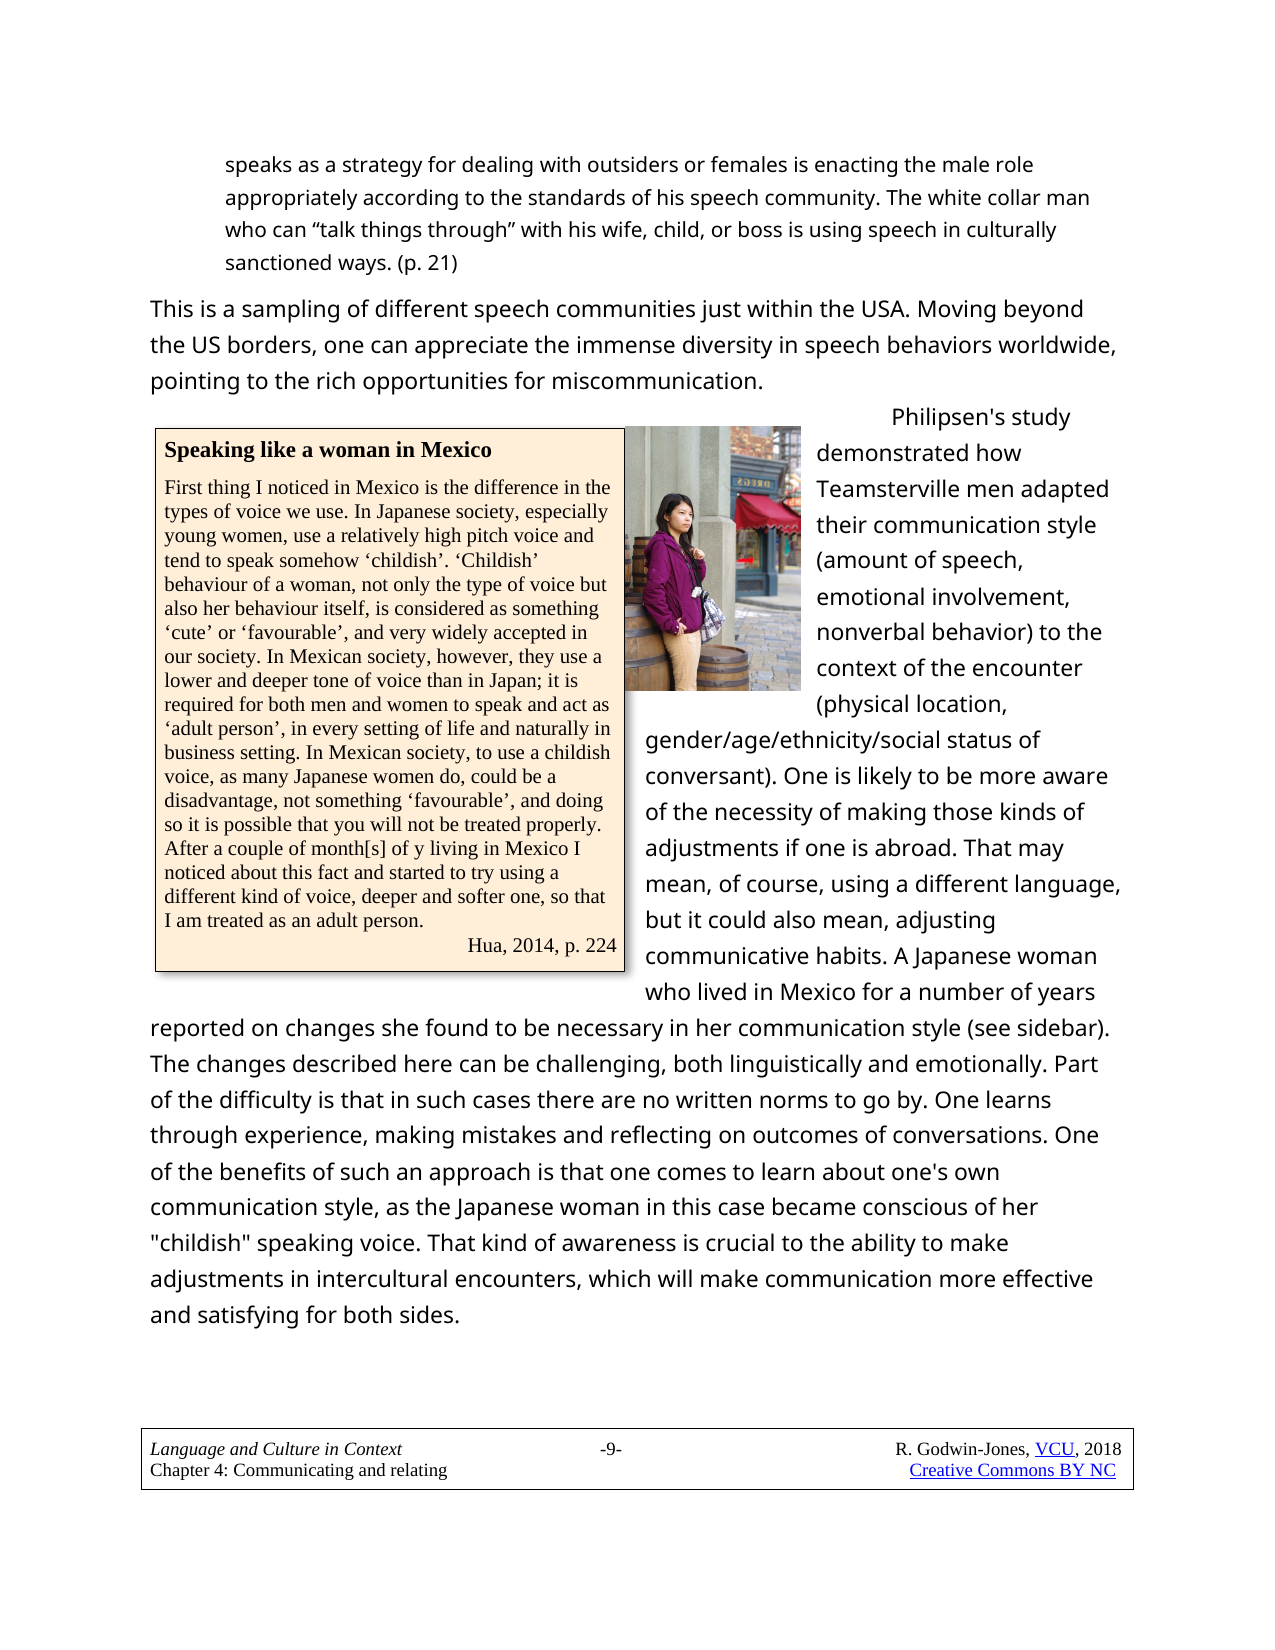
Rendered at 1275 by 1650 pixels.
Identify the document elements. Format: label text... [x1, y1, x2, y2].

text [225, 150, 1125, 276]
text This is a sampling of different speech communities just within the USA. Moving beyond the US borders, one can appreciate the immense diversity in speech behaviors worldwide, pointing to the rich opportunities for miscommunication. [150, 293, 1125, 396]
text Philipsen's study demonstrated how Teamsterville men adapted their communication style (amount of speech, emotional involvement, nonverbal behavior) to the context of the encounter (physical location, gender/age/ethnicity/social status of conversant). One is likely to be more aware of the necessity of making those kinds of adjustments if one is abroad. That may mean, of course, using a different language, but it could also mean, adjusting communicative habits. A Japanese woman who lived in Mexico for a number of years reported on changes she found to be necessary in her communication style (see sidebar). The changes described here can be challenging, both linguistically and emotionally. Part of the difficulty is that in such cases there are no written norms to go by. One learns through experience, making mistakes and reflecting on outcomes of conversations. One of the benefits of such an approach is that one comes to learn about one's own communication style, as the Japanese woman in this case became conscious of her "childish" speaking voice. That kind of awareness is crucial to the ability to make adjustments in intercultural encounters, which will make communication more effective and satisfying for both sides. [150, 401, 1125, 1330]
picture [625, 426, 801, 691]
